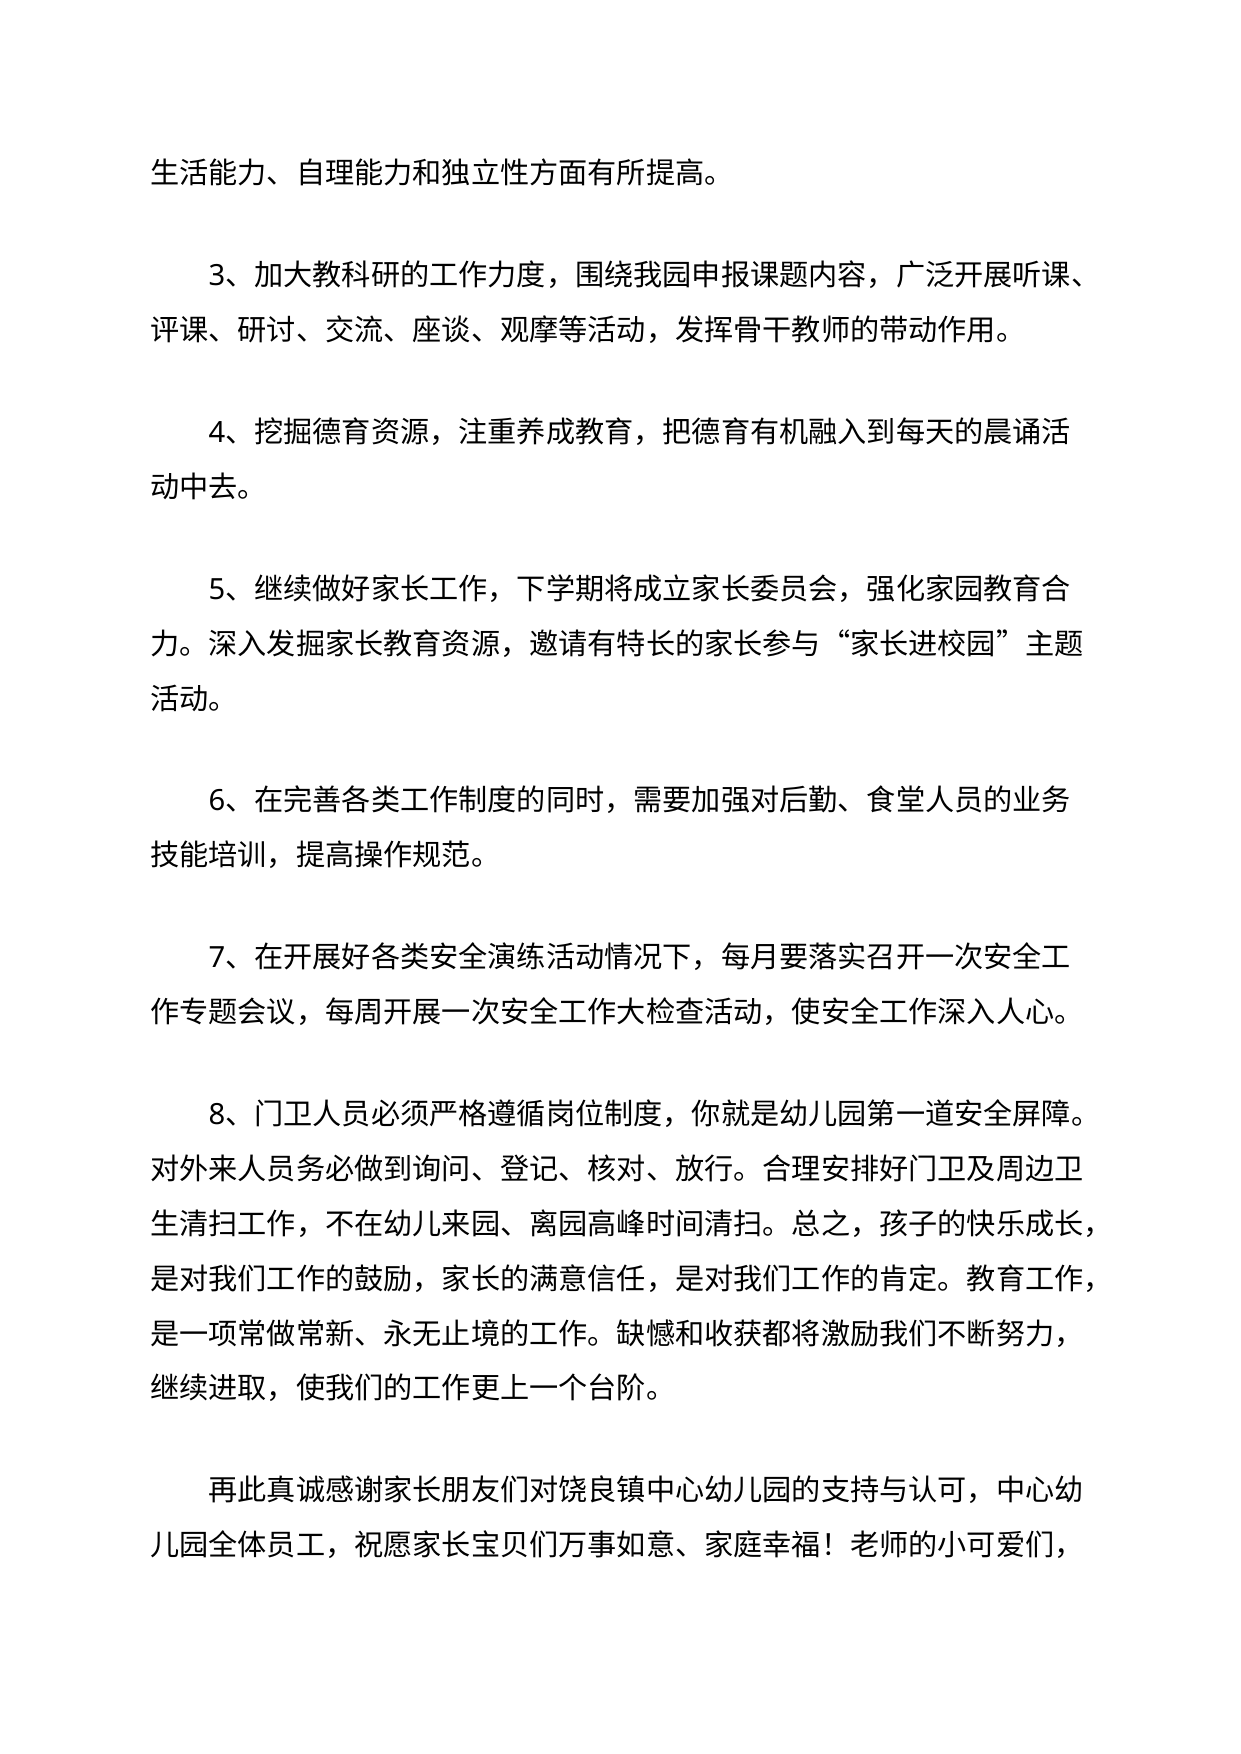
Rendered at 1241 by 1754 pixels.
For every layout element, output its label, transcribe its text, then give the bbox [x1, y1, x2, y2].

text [150, 1467, 1090, 1564]
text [150, 150, 1090, 192]
text 3、加大教科研的工作力度，围绕我园申报课题内容，广泛开展听课、评课、研讨、交流、座谈、观摩等活动，发挥骨干教师的带动作用。 [150, 252, 1090, 349]
text 8、门卫人员必须严格遵循岗位制度，你就是幼儿园第一道安全屏障。对外来人员务必做到询问、登记、核对、放行。合理安排好门卫及周边卫生清扫工作，不在幼儿来园、离园高峰时间清扫。总之，孩子的快乐成长，是对我们工作的鼓励，家长的满意信任，是对我们工作的肯定。教育工作，是一项常做常新、永无止境的工作。缺憾和收获都将激励我们不断努力，继续进取，使我们的工作更上一个台阶。 [150, 1091, 1090, 1407]
text 5、继续做好家长工作，下学期将成立家长委员会，强化家园教育合力。深入发掘家长教育资源，邀请有特长的家长参与“家长进校园”主题活动。 [150, 565, 1090, 717]
text 6、在完善各类工作制度的同时，需要加强对后勤、食堂人员的业务技能培训，提高操作规范。 [150, 777, 1090, 874]
text 4、挖掘德育资源，注重养成教育，把德育有机融入到每天的晨诵活动中去。 [150, 408, 1090, 506]
text 7、在开展好各类安全演练活动情况下，每月要落实召开一次安全工作专题会议，每周开展一次安全工作大检查活动，使安全工作深入人心。 [150, 934, 1090, 1031]
